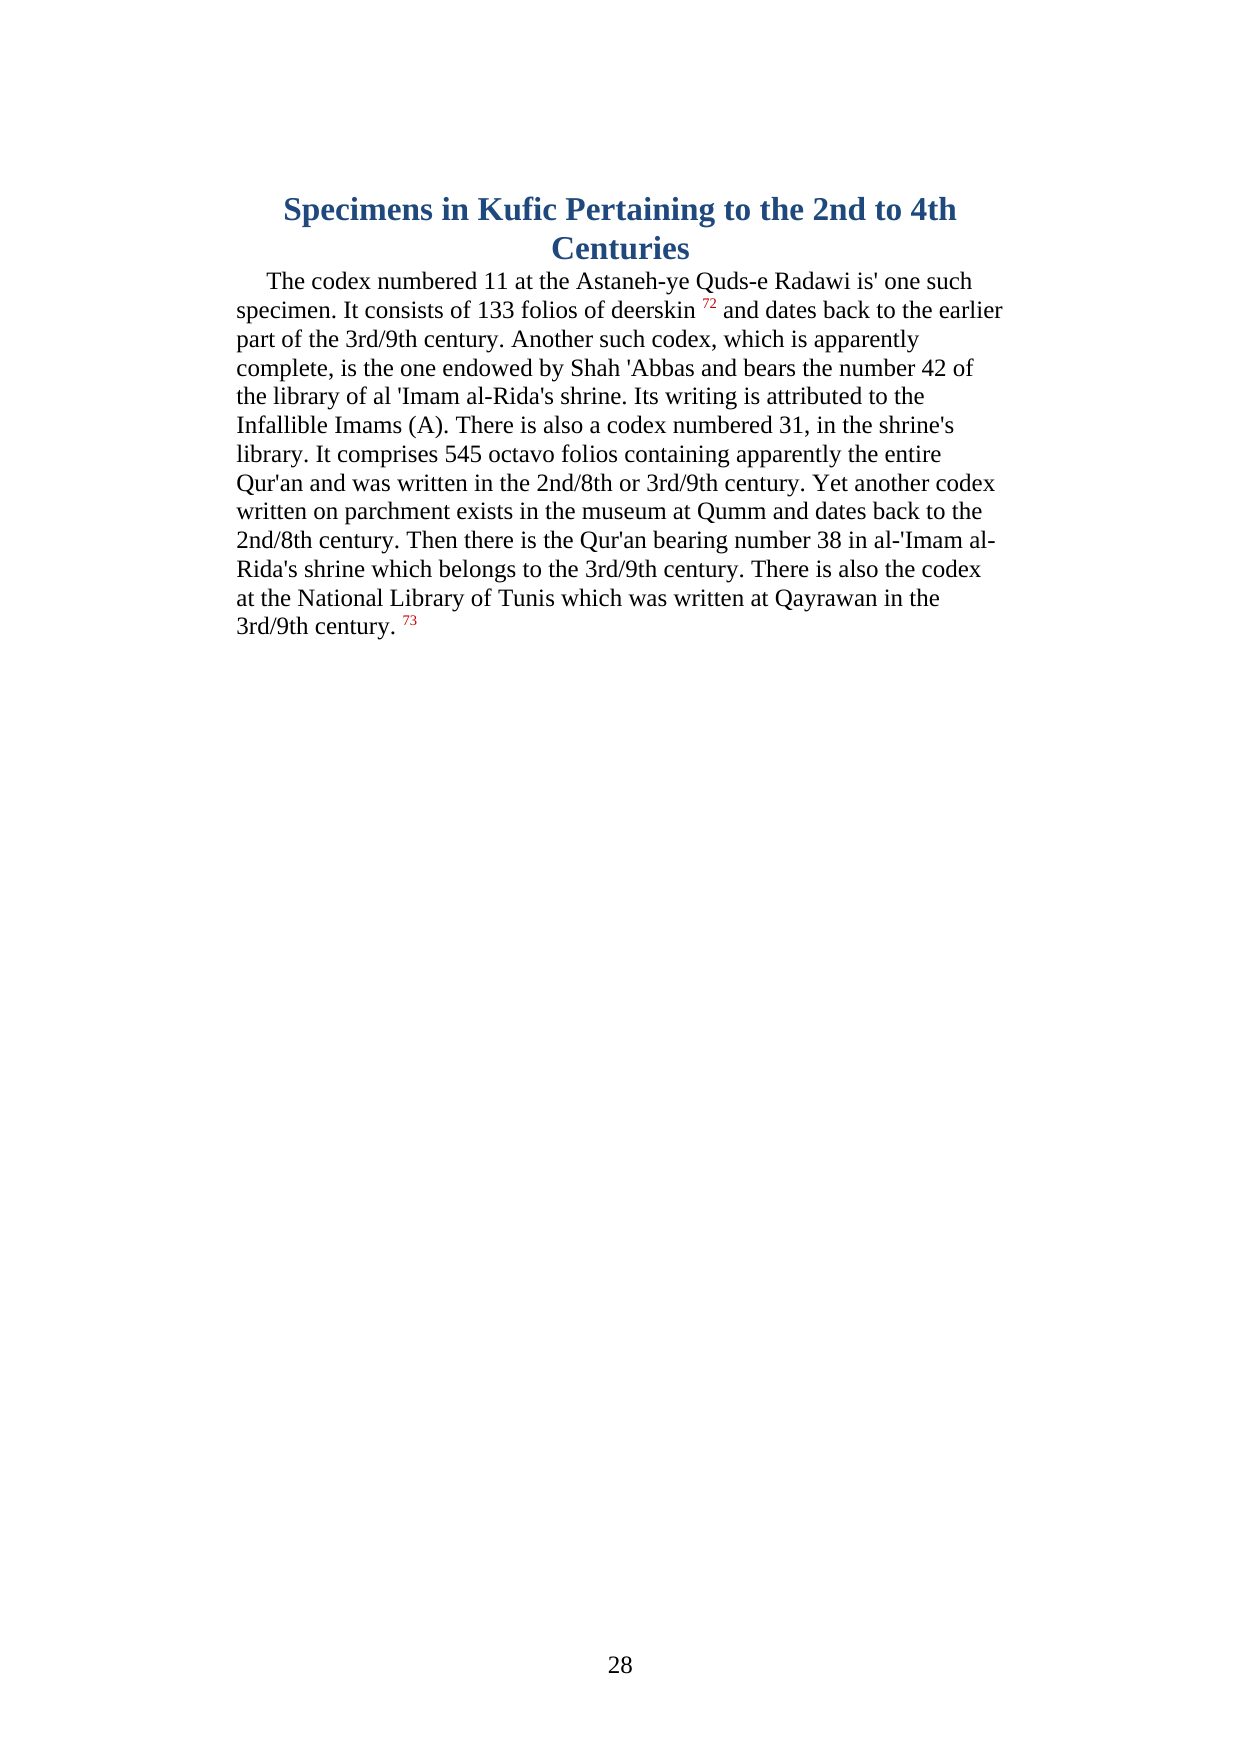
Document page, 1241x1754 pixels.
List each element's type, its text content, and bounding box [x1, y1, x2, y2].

text The codex numbered 11 at the Astaneh-ye Quds-e Radawi is' one such specimen. It consists of 133 folios of deerskin 72 and dates back to the earlier part of the 3rd/9th century. Another such codex, which is apparently complete, is the one endowed by Shah 'Abbas and bears the number 42 of the library of al 'Imam al-Rida's shrine. Its writing is attributed to the Infallible Imams (A). There is also a codex numbered 31, in the shrine's library. It comprises 545 octavo folios containing apparently the entire Qur'an and was written in the 2nd/8th or 3rd/9th century. Yet another codex written on parchment exists in the museum at Qumm and dates back to the 2nd/8th century. Then there is the Qur'an bearing number 38 in al-'Imam al-Rida's shrine which belongs to the 3rd/9th century. There is also the codex at the National Library of Tunis which was written at Qayrawan in the 3rd/9th century. 73 [236, 266, 1004, 640]
subtitle Specimens in Kufic Pertaining to the 2nd to 4th Centuries [236, 190, 1004, 266]
